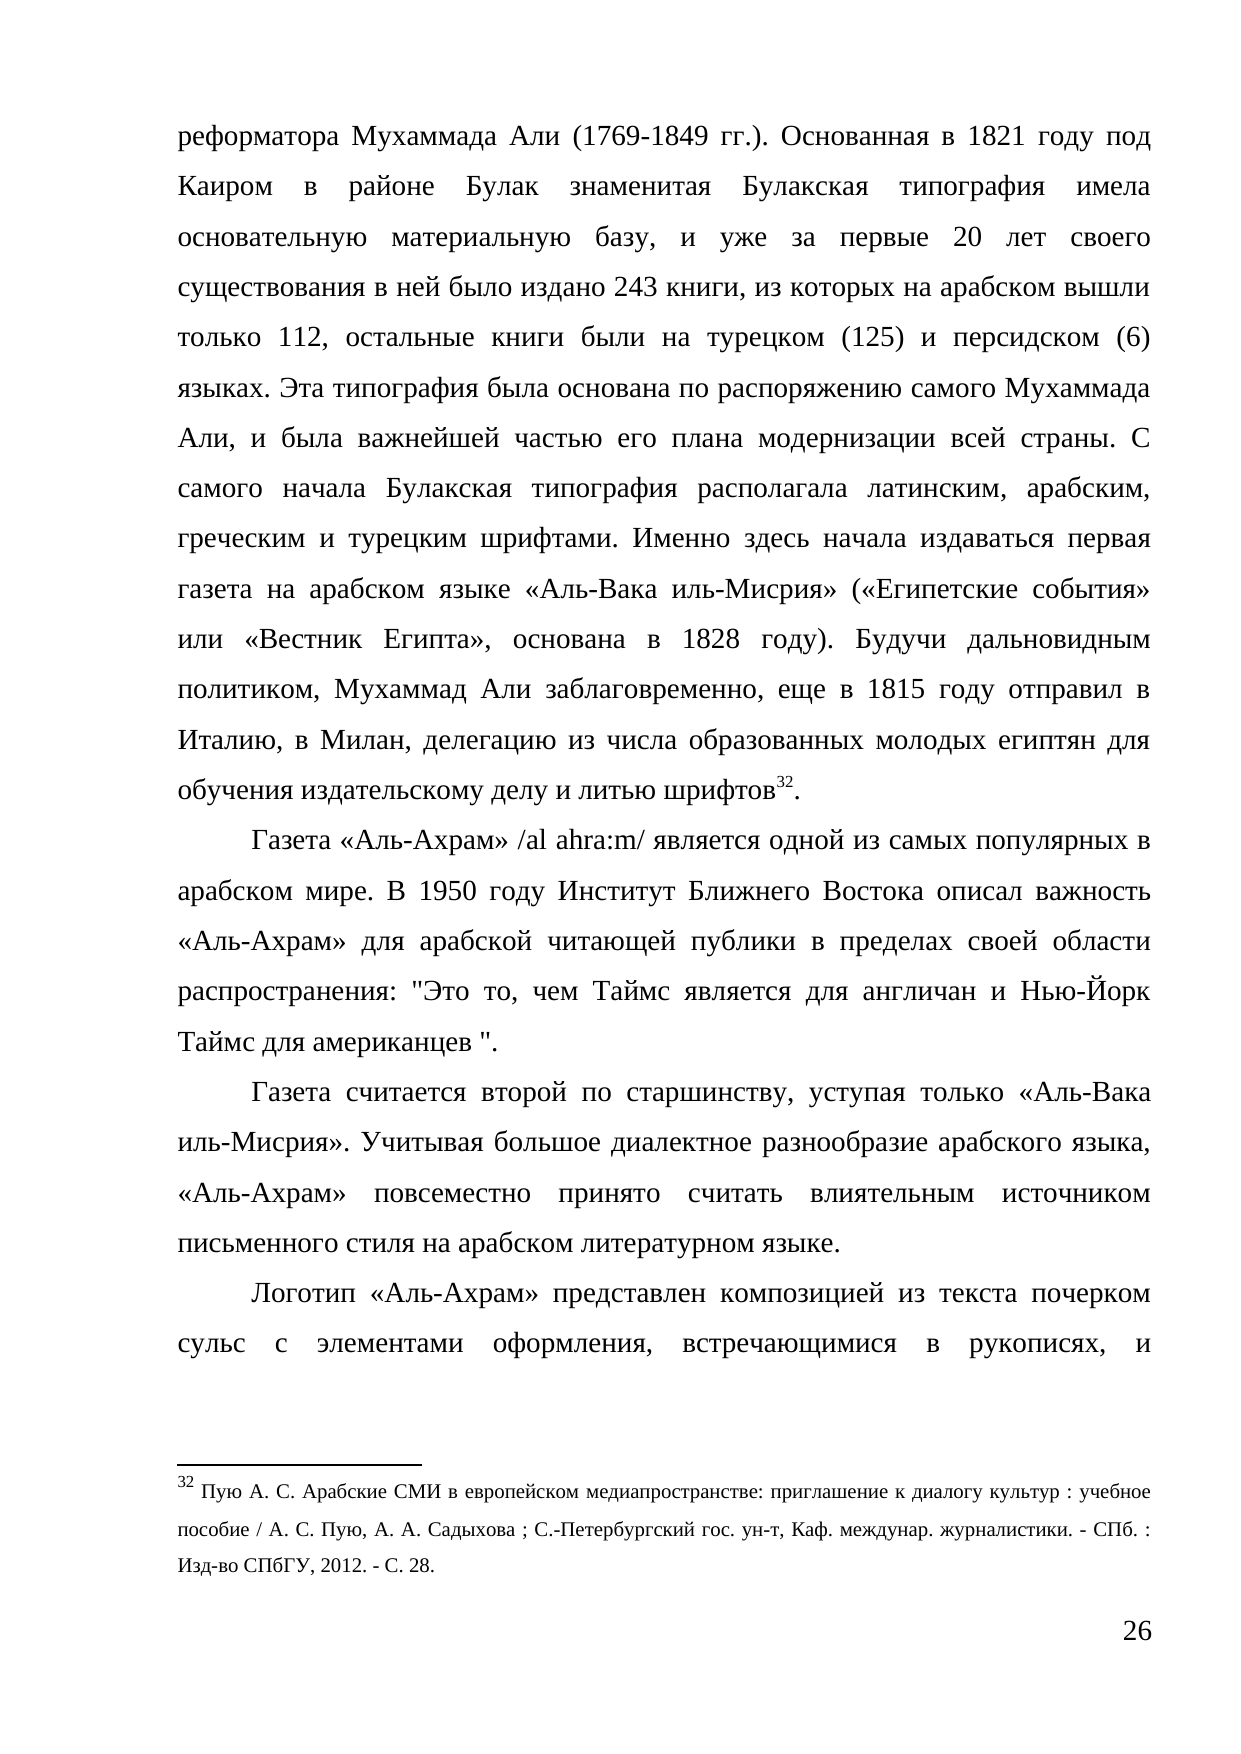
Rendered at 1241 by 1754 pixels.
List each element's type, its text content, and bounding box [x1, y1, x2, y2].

text Газета «Аль-Ахрам» /al ahra:m/ является одной из самых популярных в арабском мире. В 1950 году Институт Ближнего Востока описал важность «Аль-Ахрам» для арабской читающей публики в пределах своей области распространения: "Это то, чем Таймс является для англичан и Нью-Йорк Таймс для американцев ". [177, 822, 1152, 1057]
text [177, 118, 1152, 806]
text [177, 1275, 1152, 1359]
text Газета считается второй по старшинству, уступая только «Аль-Вака иль-Мисрия». Учитывая большое диалектное разнообразие арабского языка, «Аль-Ахрам» повсеместно принято считать влиятельным источником письменного стиля на арабском литературном языке. [177, 1074, 1152, 1258]
